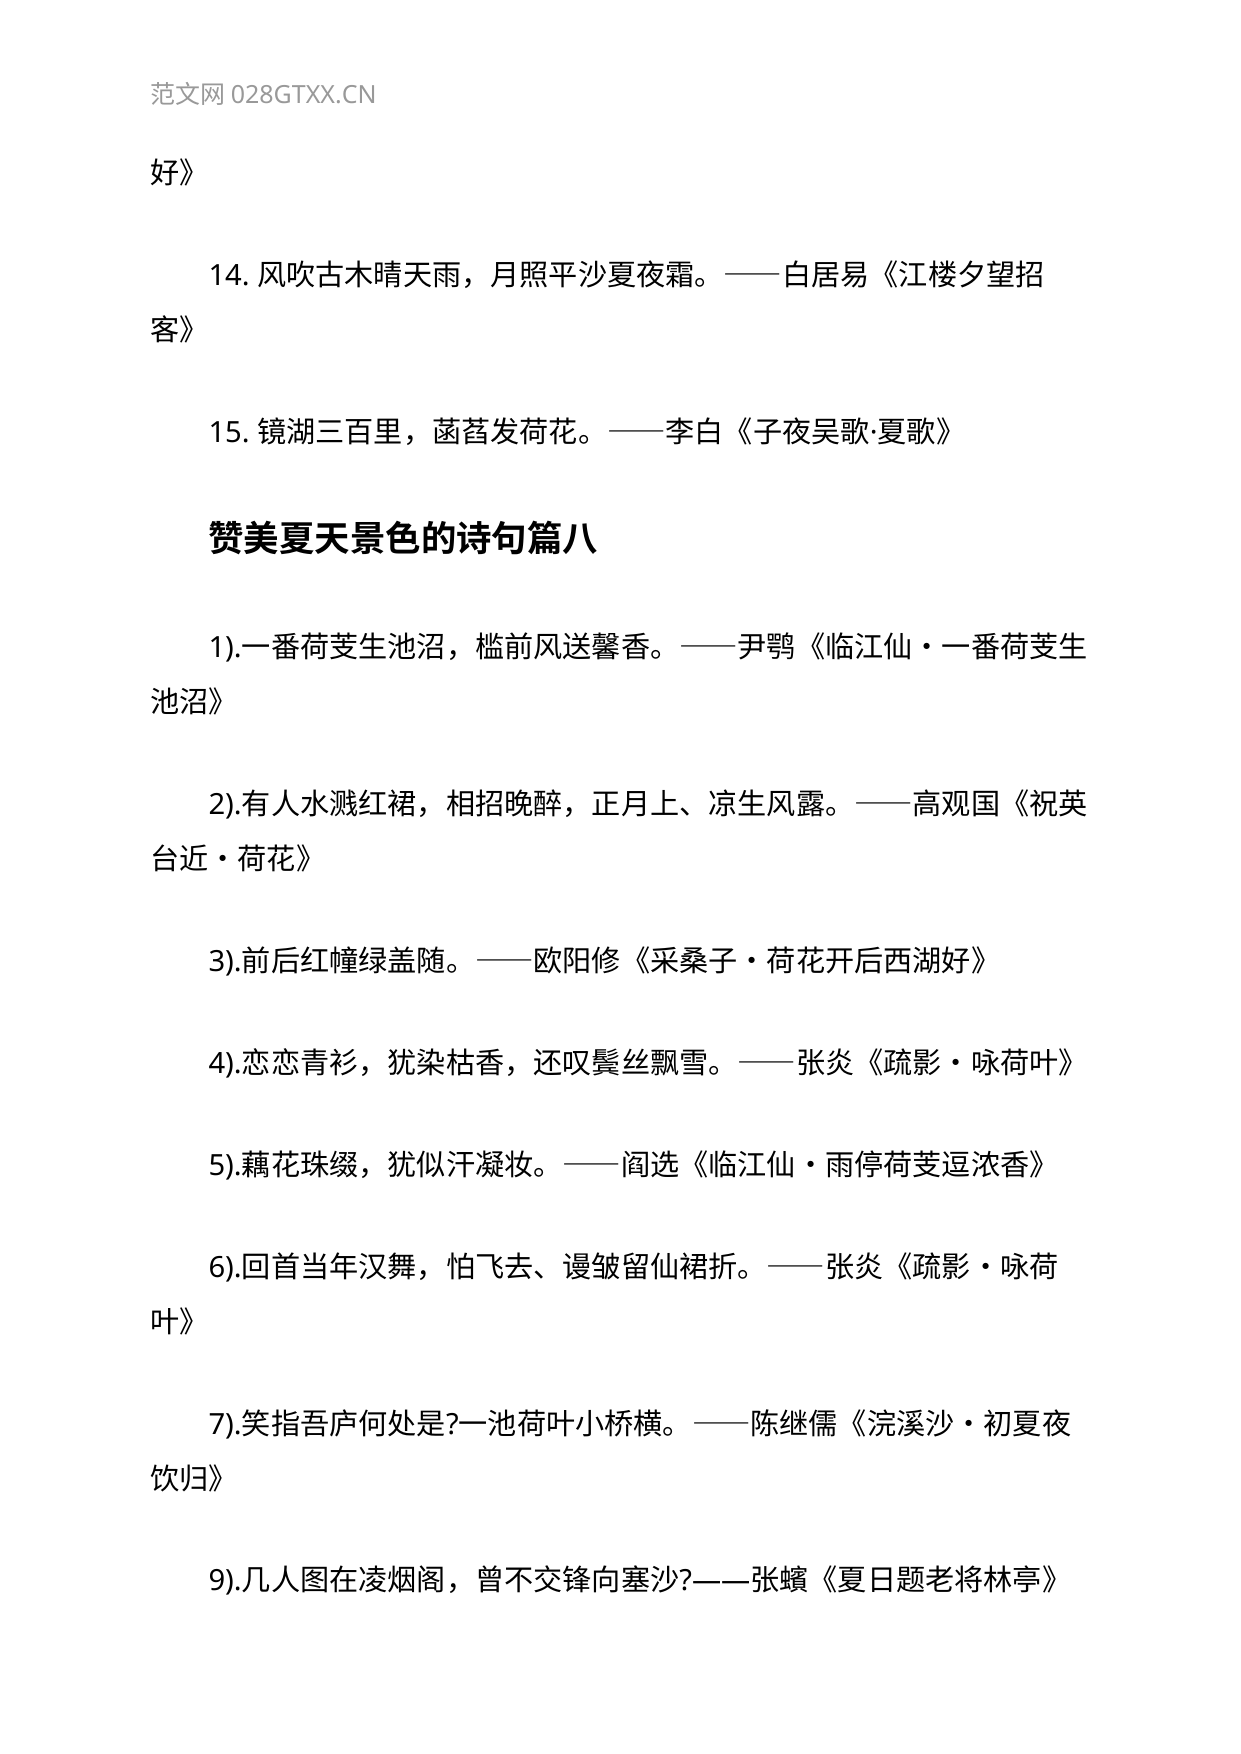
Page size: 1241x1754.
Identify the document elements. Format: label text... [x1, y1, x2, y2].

text 5).藕花珠缀，犹似汗凝妆。——阎选《临江仙•雨停荷芰逗浓香》 [150, 1141, 1090, 1184]
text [150, 150, 1090, 192]
text 1).一番荷芰生池沼，槛前风送馨香。——尹鹗《临江仙•一番荷芰生池沼》 [150, 624, 1090, 721]
text 4).恋恋青衫，犹染枯香，还叹鬓丝飘雪。——张炎《疏影•咏荷叶》 [150, 1039, 1090, 1082]
text 9).几人图在凌烟阁，曾不交锋向塞沙?——张蠙《夏日题老将林亭》 [150, 1557, 1090, 1599]
text 7).笑指吾庐何处是?一池荷叶小桥横。——陈继儒《浣溪沙•初夏夜饮归》 [150, 1400, 1090, 1497]
text 2).有人水溅红裙，相招晚醉，正月上、凉生风露。——高观国《祝英台近•荷花》 [150, 781, 1090, 878]
text 15. 镜湖三百里，菡萏发荷花。——李白《子夜吴歌·夏歌》 [150, 408, 1090, 451]
text 3).前后红幢绿盖随。——欧阳修《采桑子•荷花开后西湖好》 [150, 937, 1090, 980]
text 赞美夏天景色的诗句篇八 [150, 511, 1090, 562]
text 14. 风吹古木晴天雨，月照平沙夏夜霜。——白居易《江楼夕望招客》 [150, 252, 1090, 349]
text 6).回首当年汉舞，怕飞去、谩皱留仙裙折。——张炎《疏影•咏荷叶》 [150, 1243, 1090, 1341]
